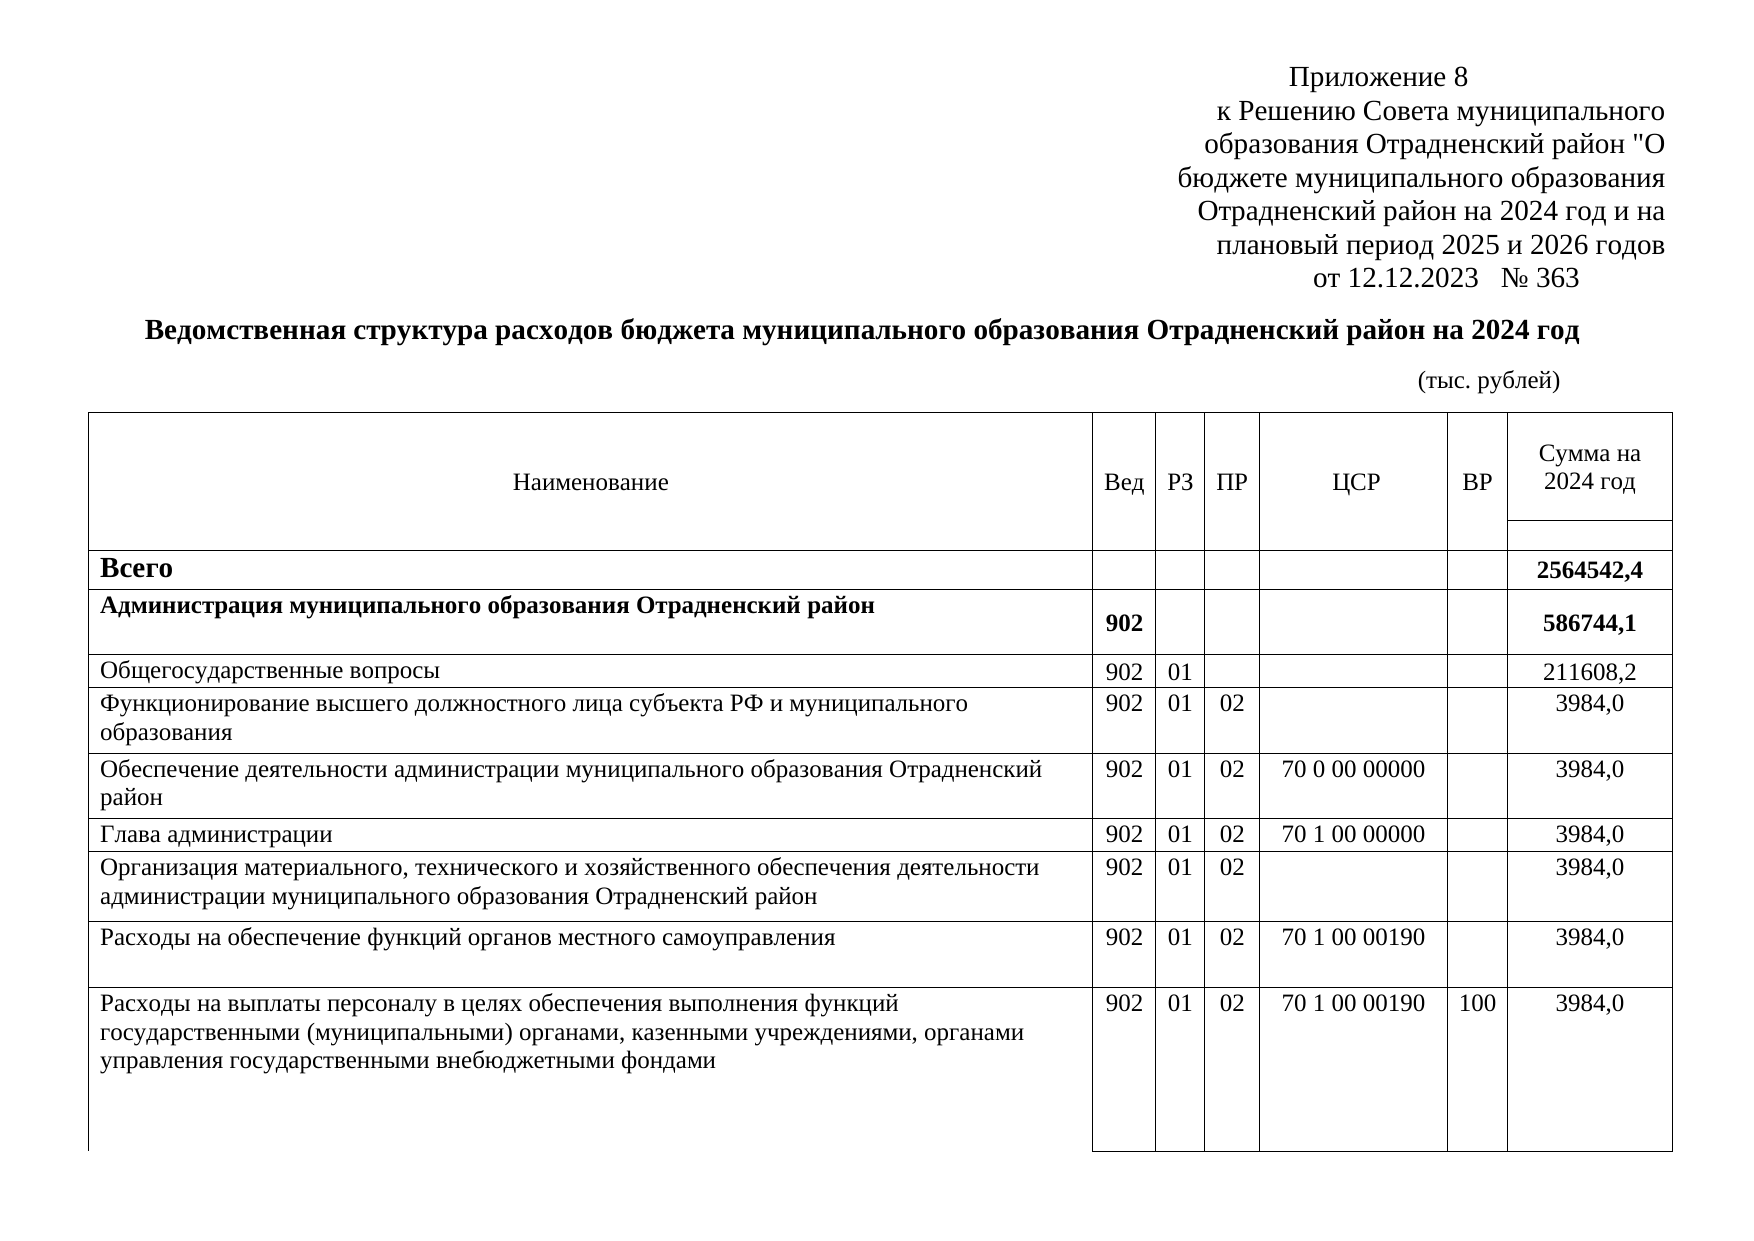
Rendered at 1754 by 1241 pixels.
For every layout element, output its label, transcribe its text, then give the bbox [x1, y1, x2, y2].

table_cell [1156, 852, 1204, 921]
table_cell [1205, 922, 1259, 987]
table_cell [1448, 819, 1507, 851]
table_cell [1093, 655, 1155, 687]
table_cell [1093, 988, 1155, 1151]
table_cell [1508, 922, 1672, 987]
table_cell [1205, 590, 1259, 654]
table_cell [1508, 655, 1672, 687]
text Отрадненский район на 2024 год и на [59, 193, 1665, 227]
text бюджете муниципального образования [59, 160, 1665, 193]
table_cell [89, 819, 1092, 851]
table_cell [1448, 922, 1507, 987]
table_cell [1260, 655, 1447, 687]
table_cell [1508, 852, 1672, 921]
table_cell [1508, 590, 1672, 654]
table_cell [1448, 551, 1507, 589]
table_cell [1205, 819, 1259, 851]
text плановый период 2025 и 2026 годов [59, 227, 1665, 260]
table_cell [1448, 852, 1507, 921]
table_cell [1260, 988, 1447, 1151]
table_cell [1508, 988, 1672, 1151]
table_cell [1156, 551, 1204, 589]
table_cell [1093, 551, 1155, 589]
text Ведомственная структура расходов бюджета муниципального образования Отрадненский район на 2024 год [59, 312, 1665, 346]
text от 12.12.2023 № 363 [1239, 260, 1665, 294]
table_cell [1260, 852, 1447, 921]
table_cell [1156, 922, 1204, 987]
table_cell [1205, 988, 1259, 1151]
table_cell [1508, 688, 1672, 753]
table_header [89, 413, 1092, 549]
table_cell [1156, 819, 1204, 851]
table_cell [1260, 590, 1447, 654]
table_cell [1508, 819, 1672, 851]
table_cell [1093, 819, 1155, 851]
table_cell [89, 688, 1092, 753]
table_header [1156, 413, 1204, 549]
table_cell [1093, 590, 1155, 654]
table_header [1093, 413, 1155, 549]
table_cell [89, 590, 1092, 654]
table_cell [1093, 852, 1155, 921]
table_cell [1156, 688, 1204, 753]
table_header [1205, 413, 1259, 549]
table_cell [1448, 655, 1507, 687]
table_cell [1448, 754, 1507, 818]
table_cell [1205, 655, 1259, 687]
text (тыс. рублей) [59, 365, 1665, 393]
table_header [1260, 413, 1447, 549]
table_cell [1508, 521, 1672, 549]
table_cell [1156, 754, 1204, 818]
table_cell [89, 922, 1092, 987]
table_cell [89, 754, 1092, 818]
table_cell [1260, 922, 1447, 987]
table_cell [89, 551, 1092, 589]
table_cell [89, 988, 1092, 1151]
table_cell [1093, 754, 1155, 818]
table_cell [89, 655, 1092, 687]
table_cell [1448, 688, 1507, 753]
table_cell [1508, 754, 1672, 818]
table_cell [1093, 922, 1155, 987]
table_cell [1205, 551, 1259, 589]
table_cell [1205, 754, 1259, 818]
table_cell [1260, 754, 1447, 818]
text образования Отрадненский район "О [59, 126, 1665, 160]
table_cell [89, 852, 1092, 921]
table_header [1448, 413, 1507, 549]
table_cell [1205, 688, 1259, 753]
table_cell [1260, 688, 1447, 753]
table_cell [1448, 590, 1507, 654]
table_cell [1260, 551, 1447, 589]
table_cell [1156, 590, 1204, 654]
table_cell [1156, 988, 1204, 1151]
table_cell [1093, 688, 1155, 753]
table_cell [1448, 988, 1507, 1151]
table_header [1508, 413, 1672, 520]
text Приложение 8 [1018, 59, 1665, 93]
text к Решению Совета муниципального [59, 93, 1665, 126]
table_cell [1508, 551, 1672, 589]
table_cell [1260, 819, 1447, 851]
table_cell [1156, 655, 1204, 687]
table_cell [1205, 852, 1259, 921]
